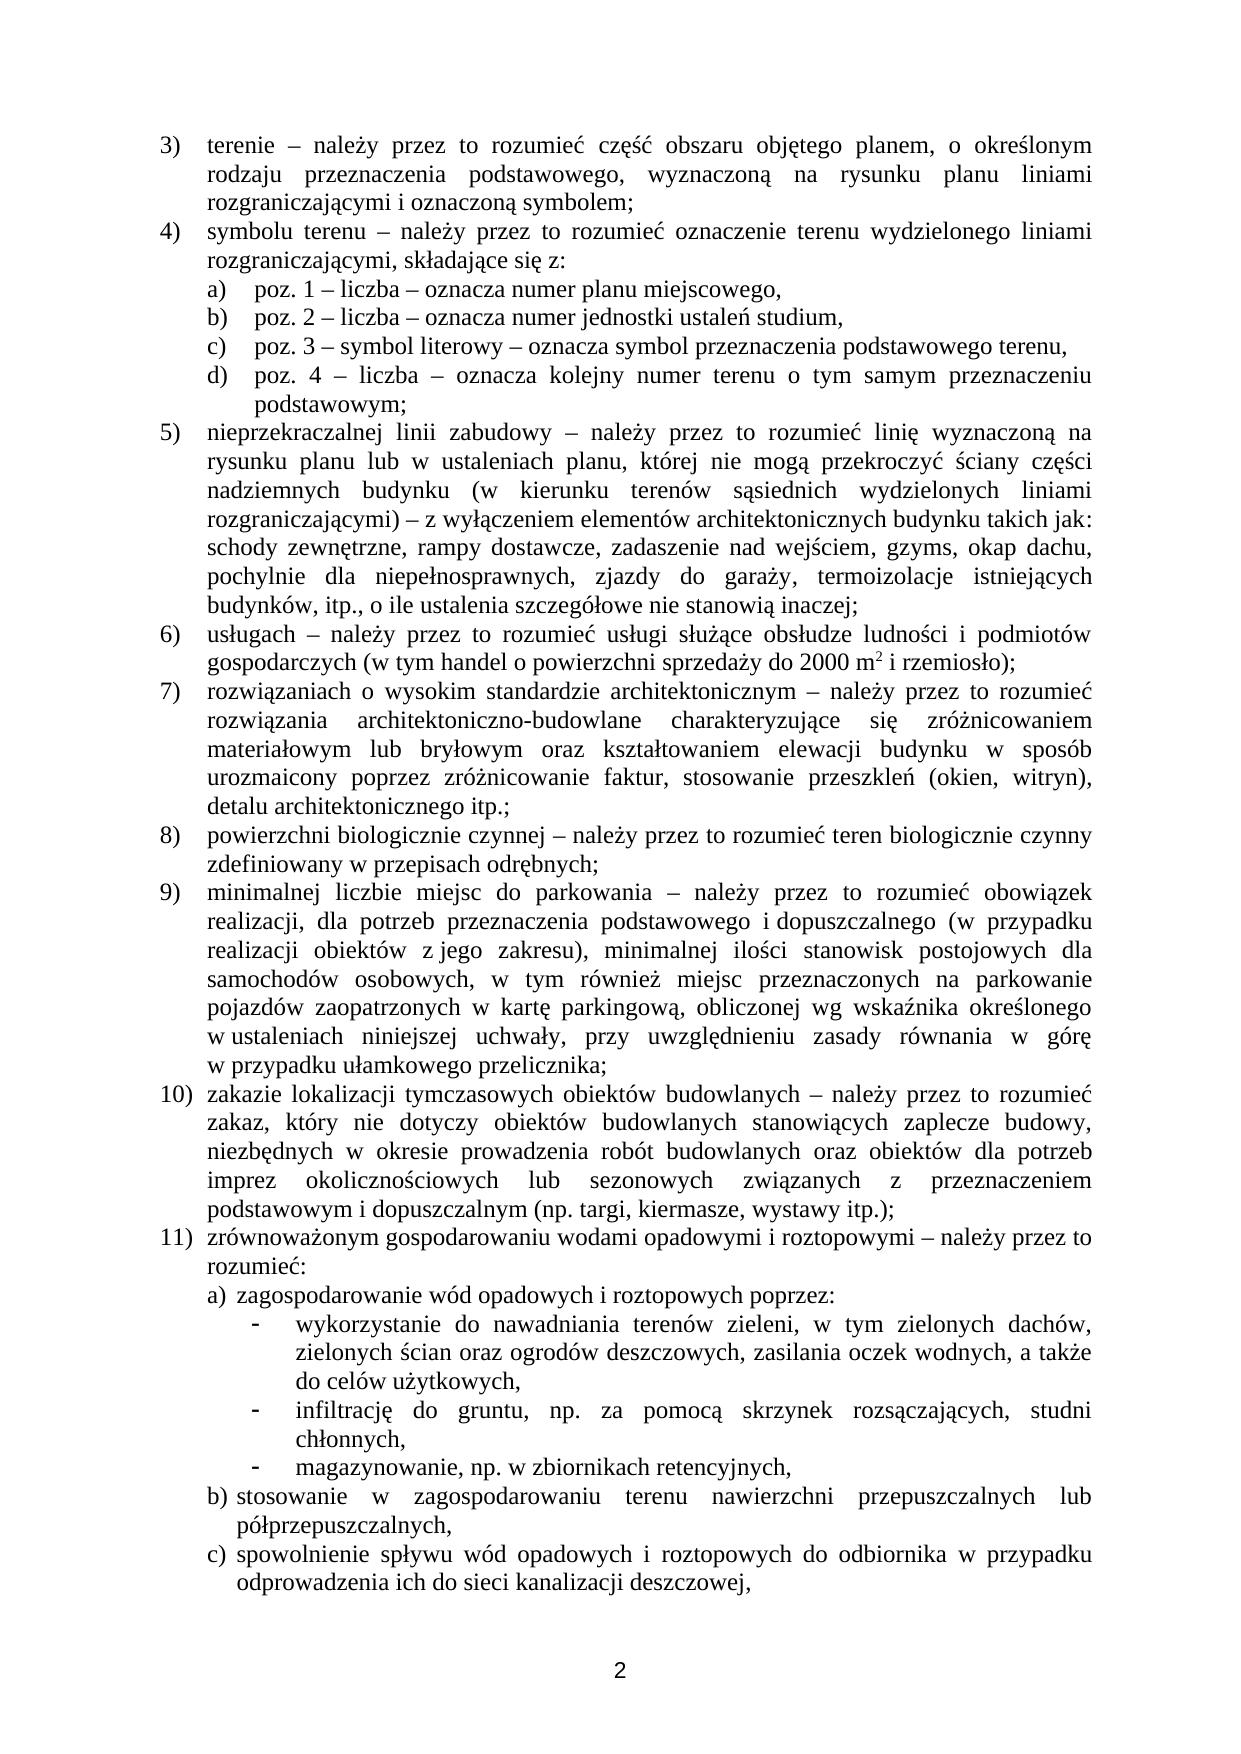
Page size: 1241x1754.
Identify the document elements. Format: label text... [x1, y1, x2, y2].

list magazynowanie, np. w zbiornikach retencyjnych, [251, 1452, 1092, 1481]
list wykorzystanie do nawadniania terenów zieleni, w tym zielonych dachów, zielonych ścian oraz ogrodów deszczowych, zasilania oczek wodnych, a także do celów użytkowych, [251, 1309, 1092, 1395]
list rozwiązaniach o wysokim standardzie architektonicznym – należy przez to rozumieć rozwiązania architektoniczno-budowlane charakteryzujące się zróżnicowaniem materiałowym lub bryłowym oraz kształtowaniem elewacji budynku w sposób urozmaicony poprzez zróżnicowanie faktur, stosowanie przeszkleń (okien, witryn), detalu architektonicznego itp.; [159, 676, 1092, 820]
list zakazie lokalizacji tymczasowych obiektów budowlanych – należy przez to rozumieć zakaz, który nie dotyczy obiektów budowlanych stanowiących zaplecze budowy, niezbędnych w okresie prowadzenia robót budowlanych oraz obiektów dla potrzeb imprez okolicznościowych lub sezonowych związanych z przeznaczeniem podstawowym i dopuszczalnym (np. targi, kiermasze, wystawy itp.); [159, 1079, 1092, 1222]
list stosowanie w zagospodarowaniu terenu nawierzchni przepuszczalnych lub półprzepuszczalnych, [207, 1481, 1092, 1539]
list usługach – należy przez to rozumieć usługi służące obsłudze ludności i podmiotów gospodarczych (w tym handel o powierzchni sprzedaży do 2000 m2 i rzemiosło); [159, 619, 1092, 676]
list nieprzekraczalnej linii zabudowy – należy przez to rozumieć linię wyznaczoną na rysunku planu lub w ustaleniach planu, której nie mogą przekroczyć ściany części nadziemnych budynku (w kierunku terenów sąsiednich wydzielonych liniami rozgraniczającymi) – z wyłączeniem elementów architektonicznych budynku takich jak: schody zewnętrzne, rampy dostawcze, zadaszenie nad wejściem, gzyms, okap dachu, pochylnie dla niepełnosprawnych, zjazdy do garaży, termoizolacje istniejących budynków, itp., o ile ustalenia szczegółowe nie stanowią inaczej; [159, 417, 1092, 619]
list symbolu terenu – należy przez to rozumieć oznaczenie terenu wydzielonego liniami rozgraniczającymi, składające się z: [159, 216, 1092, 274]
list infiltrację do gruntu, np. za pomocą skrzynek rozsączających, studni chłonnych, [251, 1395, 1092, 1452]
list terenie – należy przez to rozumieć część obszaru objętego planem, o określonym rodzaju przeznaczenia podstawowego, wyznaczoną na rysunku planu liniami rozgraniczającymi i oznaczoną symbolem; [159, 130, 1092, 216]
list spowolnienie spływu wód opadowych i roztopowych do odbiornika w przypadku odprowadzenia ich do sieci kanalizacji deszczowej, [207, 1539, 1092, 1596]
list powierzchni biologicznie czynnej – należy przez to rozumieć teren biologicznie czynny zdefiniowany w przepisach odrębnych; [159, 820, 1092, 877]
list poz. 1 – liczba – oznacza numer planu miejscowego, [207, 274, 1092, 302]
list minimalnej liczbie miejsc do parkowania – należy przez to rozumieć obowiązek realizacji, dla potrzeb przeznaczenia podstawowego i dopuszczalnego (w przypadku realizacji obiektów z jego zakresu), minimalnej ilości stanowisk postojowych dla samochodów osobowych, w tym również miejsc przeznaczonych na parkowanie pojazdów zaopatrzonych w kartę parkingową, obliczonej wg wskaźnika określonego w ustaleniach niniejszej uchwały, przy uwzględnieniu zasady równania w górę w przypadku ułamkowego przelicznika; [159, 877, 1092, 1079]
list zagospodarowanie wód opadowych i roztopowych poprzez: [207, 1280, 1092, 1309]
list poz. 3 – symbol literowy – oznacza symbol przeznaczenia podstawowego terenu, [207, 331, 1092, 360]
list poz. 2 – liczba – oznacza numer jednostki ustaleń studium, [207, 302, 1092, 331]
list poz. 4 – liczba – oznacza kolejny numer terenu o tym samym przeznaczeniu podstawowym; [207, 360, 1092, 417]
list zrównoważonym gospodarowaniu wodami opadowymi i roztopowymi – należy przez to rozumieć: [159, 1222, 1092, 1280]
